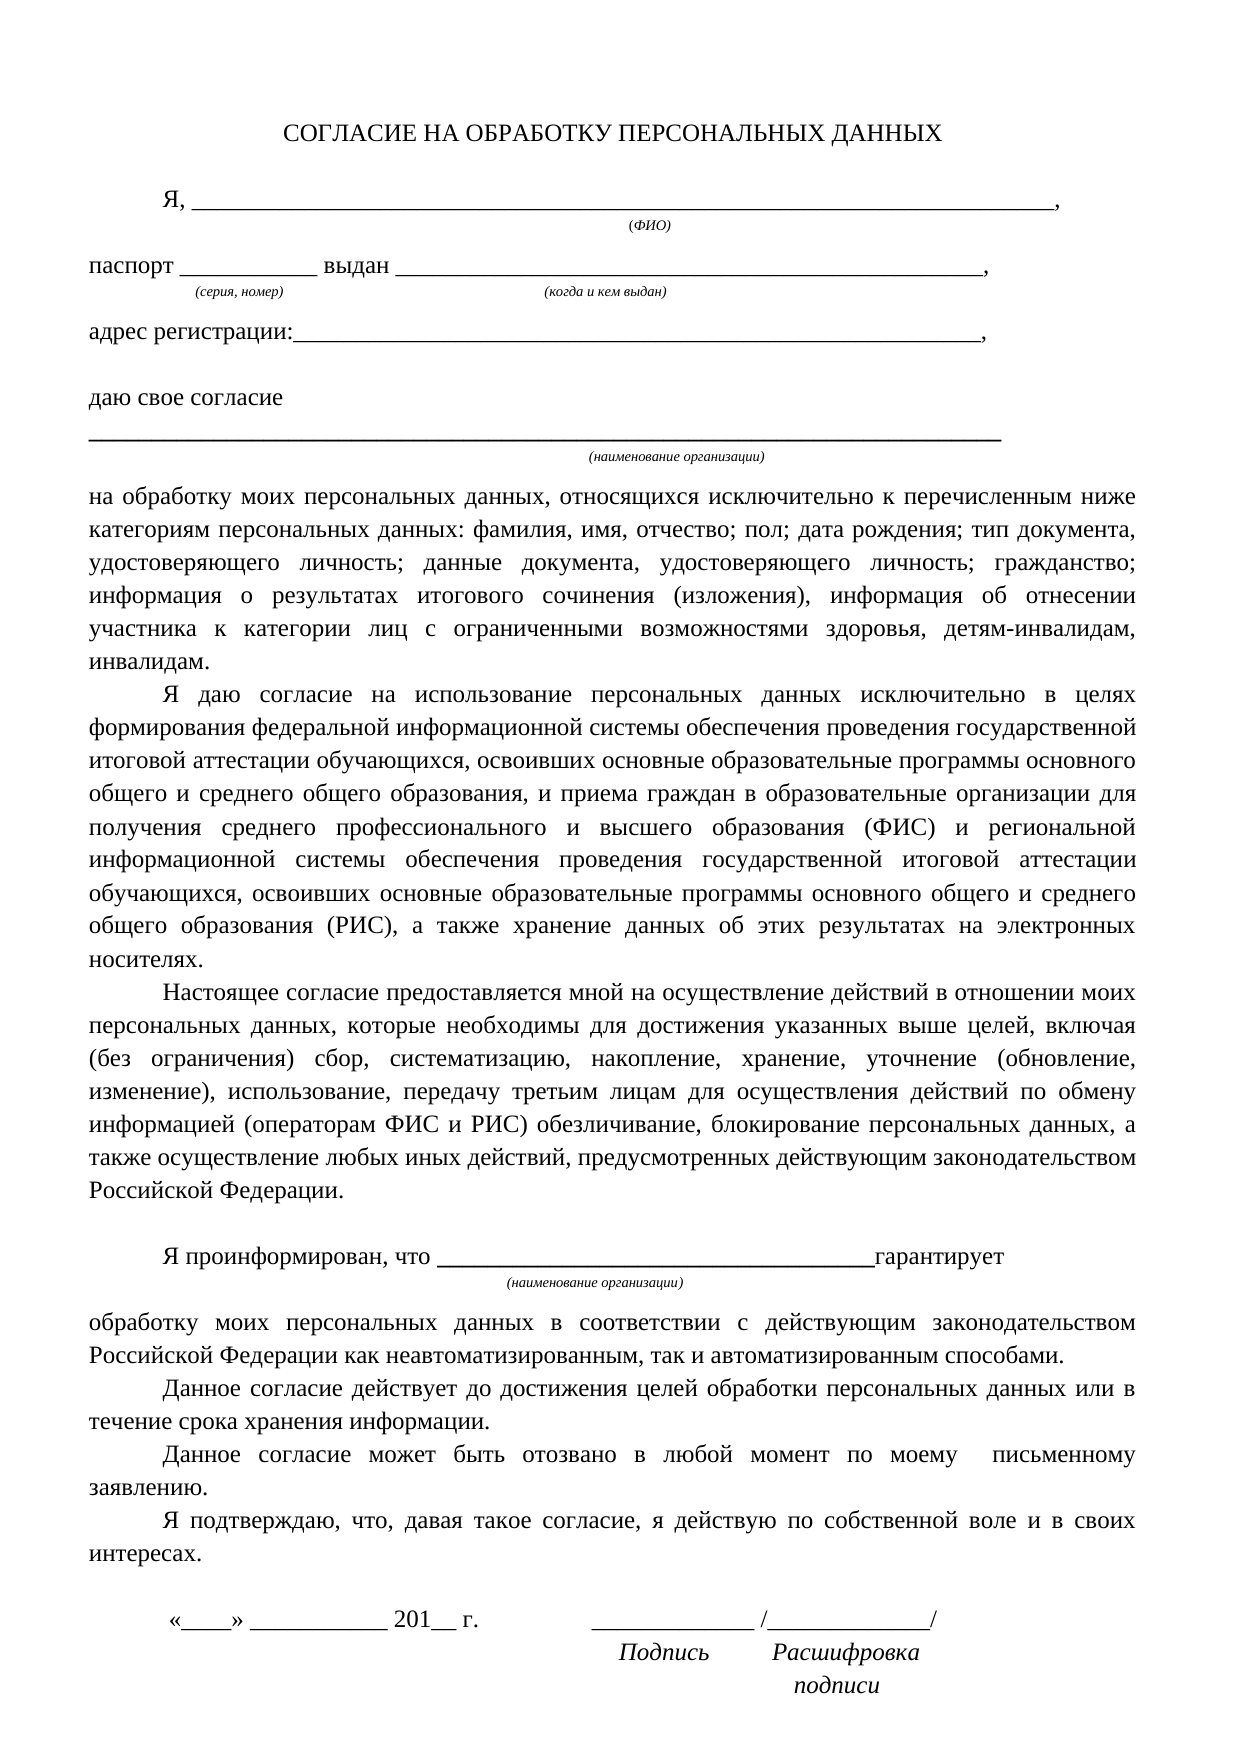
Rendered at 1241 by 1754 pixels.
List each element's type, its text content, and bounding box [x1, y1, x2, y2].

text (наименование организации) [89, 1274, 1137, 1303]
text подписи [89, 1670, 1137, 1699]
text Данное согласие действует до достижения целей обработки персональных данных или в течение срока хранения информации. [89, 1373, 1137, 1435]
text Настоящее согласие предоставляется мной на осуществление действий в отношении моих персональных данных, которые необходимы для достижения указанных выше целей, включая (без ограничения) сбор, систематизацию, накопление, хранение, уточнение (обновление, изменение), использование, передачу третьим лицам для осуществления действий по обмену информацией (операторам ФИС и РИС) обезличивание, блокирование персональных данных, а также осуществление любых иных действий, предусмотренных действующим законодательством Российской Федерации. [89, 977, 1137, 1203]
text обработку моих персональных данных в соответствии с действующим законодательством Российской Федерации как неавтоматизированным, так и автоматизированным способами. [89, 1307, 1137, 1369]
text на обработку моих персональных данных, относящихся исключительно к перечисленным ниже категориям персональных данных: фамилия, имя, отчество; пол; дата рождения; тип документа, удостоверяющего личность; данные документа, удостоверяющего личность; гражданство; информация о результатах итогового сочинения (изложения), информация об отнесении участника к категории лиц с ограниченными возможностями здоровья, детям-инвалидам, инвалидам. [89, 481, 1137, 675]
text Я, _____________________________________________________________________, [89, 184, 1137, 213]
text (ФИО) [89, 217, 1137, 246]
text Я подтверждаю, что, давая такое согласие, я действую по собственной воле и в своих интересах. [89, 1505, 1137, 1567]
text Я даю согласие на использование персональных данных исключительно в целях формирования федеральной информационной системы обеспечения проведения государственной итоговой аттестации обучающихся, освоивших основные образовательные программы основного общего и среднего общего образования, и приема граждан в образовательные организации для получения среднего профессионального и высшего образования (ФИС) и региональной информационной системы обеспечения проведения государственной итоговой аттестации обучающихся, освоивших основные образовательные программы основного общего и среднего общего образования (РИС), а также хранение данных об этих результатах на электронных носителях. [89, 679, 1137, 972]
text «____» ___________ 201__ г. _____________ /_____________/ [89, 1604, 1137, 1633]
text (наименование организации) [89, 448, 1137, 477]
text Данное согласие может быть отозвано в любой момент по моему письменному заявлению. [89, 1439, 1137, 1501]
text Подпись Расшифровка [89, 1637, 1137, 1666]
text даю свое согласие _________________________________________________________________________ [89, 382, 1137, 444]
text адрес регистрации:_______________________________________________________, [89, 316, 1137, 345]
text СОГЛАСИЕ НА ОБРАБОТКУ ПЕРСОНАЛЬНЫХ ДАННЫХ [89, 118, 1137, 147]
text (серия, номер) (когда и кем выдан) [89, 283, 1137, 312]
text паспорт ___________ выдан _______________________________________________, [89, 250, 1137, 279]
text Я проинформирован, что ___________________________________гарантирует [89, 1241, 1137, 1269]
